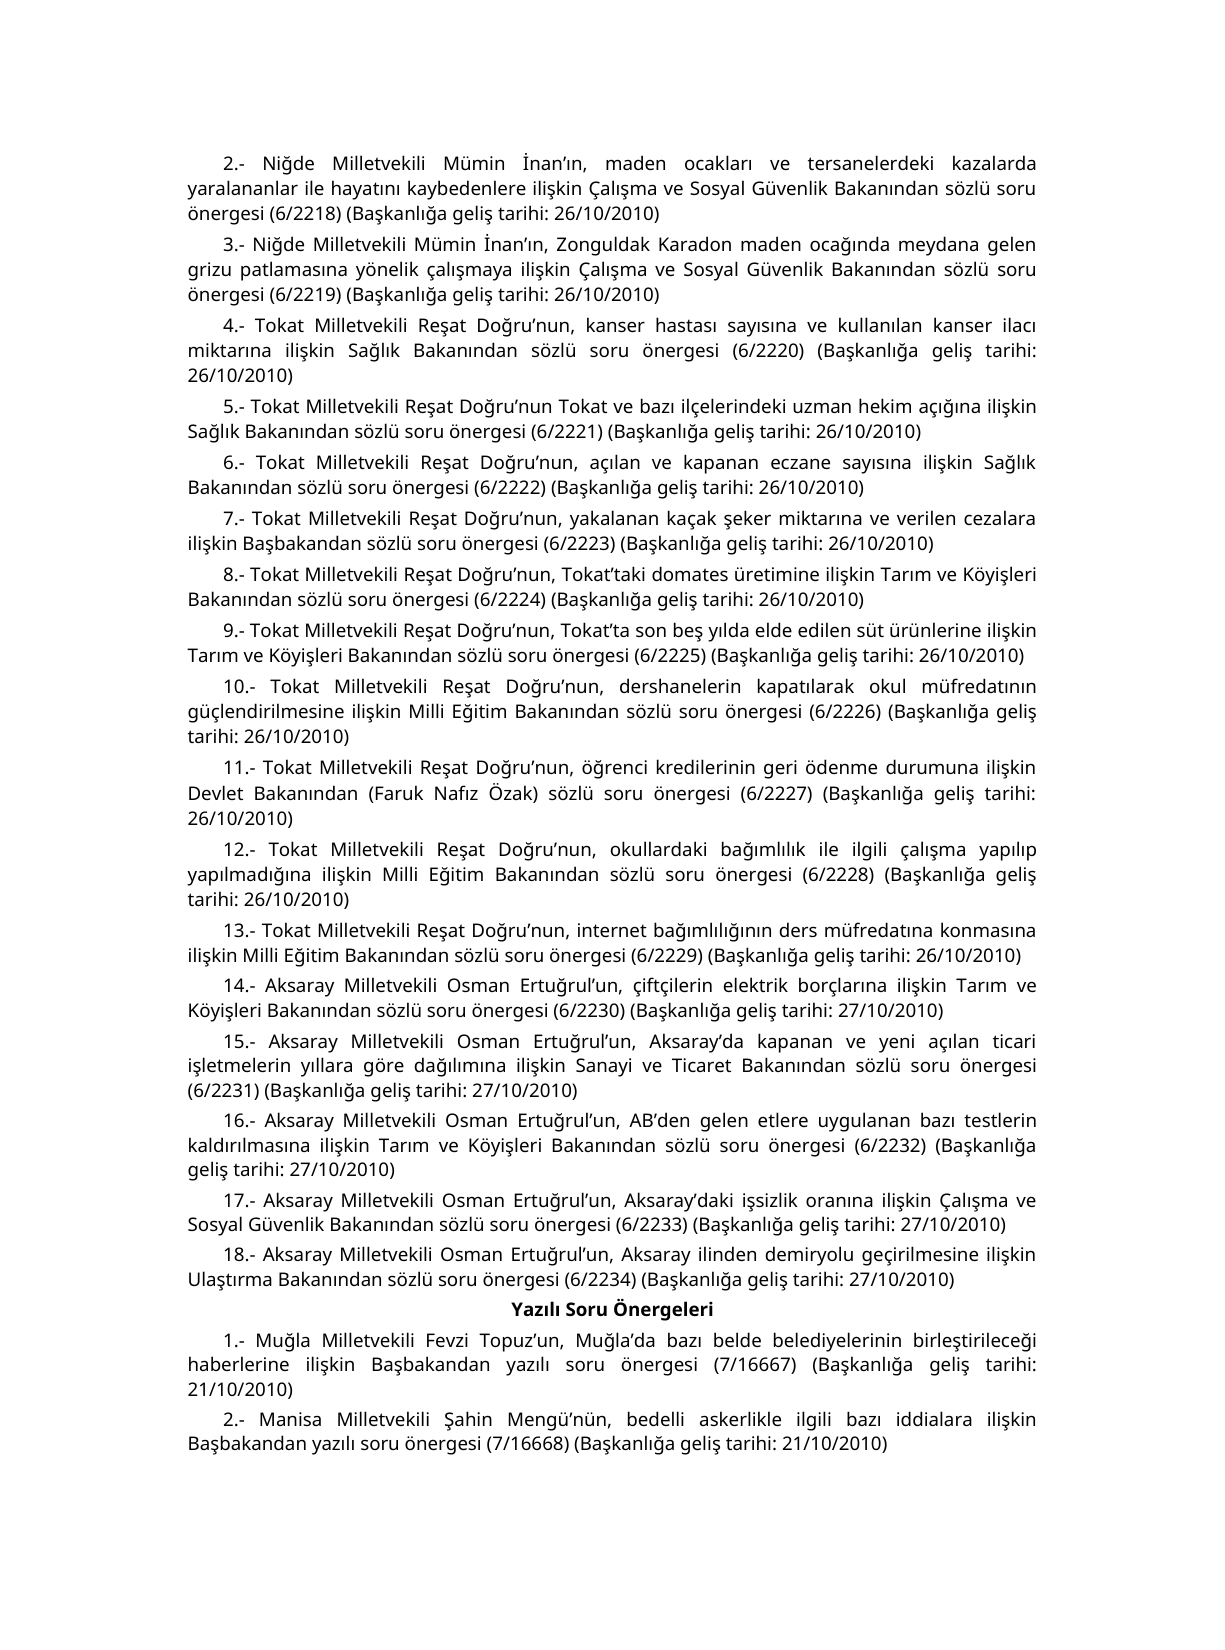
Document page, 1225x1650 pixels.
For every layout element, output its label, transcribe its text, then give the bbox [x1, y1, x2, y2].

text 1.- Muğla Milletvekili Fevzi Topuz’un, Muğla’da bazı belde belediyelerinin birleştirileceği haberlerine ilişkin Başbakandan yazılı soru önergesi (7/16667) (Başkanlığa geliş tarihi: 21/10/2010) [187, 1327, 1037, 1401]
text 15.- Aksaray Milletvekili Osman Ertuğrul’un, Aksaray’da kapanan ve yeni açılan ticari işletmelerin yıllara göre dağılımına ilişkin Sanayi ve Ticaret Bakanından sözlü soru önergesi (6/2231) (Başkanlığa geliş tarihi: 27/10/2010) [187, 1028, 1037, 1102]
text 8.- Tokat Milletvekili Reşat Doğru’nun, Tokat’taki domates üretimine ilişkin Tarım ve Köyişleri Bakanından sözlü soru önergesi (6/2224) (Başkanlığa geliş tarihi: 26/10/2010) [187, 562, 1037, 612]
text 14.- Aksaray Milletvekili Osman Ertuğrul’un, çiftçilerin elektrik borçlarına ilişkin Tarım ve Köyişleri Bakanından sözlü soru önergesi (6/2230) (Başkanlığa geliş tarihi: 27/10/2010) [187, 973, 1037, 1022]
text 2.- Niğde Milletvekili Mümin İnan’ın, maden ocakları ve tersanelerdeki kazalarda yaralananlar ile hayatını kaybedenlere ilişkin Çalışma ve Sosyal Güvenlik Bakanından sözlü soru önergesi (6/2218) (Başkanlığa geliş tarihi: 26/10/2010) [187, 150, 1037, 225]
text 4.- Tokat Milletvekili Reşat Doğru’nun, kanser hastası sayısına ve kullanılan kanser ilacı miktarına ilişkin Sağlık Bakanından sözlü soru önergesi (6/2220) (Başkanlığa geliş tarihi: 26/10/2010) [187, 312, 1037, 388]
text 18.- Aksaray Milletvekili Osman Ertuğrul’un, Aksaray ilinden demiryolu geçirilmesine ilişkin Ulaştırma Bakanından sözlü soru önergesi (6/2234) (Başkanlığa geliş tarihi: 27/10/2010) [187, 1242, 1037, 1291]
text 9.- Tokat Milletvekili Reşat Doğru’nun, Tokat’ta son beş yılda elde edilen süt ürünlerine ilişkin Tarım ve Köyişleri Bakanından sözlü soru önergesi (6/2225) (Başkanlığa geliş tarihi: 26/10/2010) [187, 618, 1037, 668]
text 5.- Tokat Milletvekili Reşat Doğru’nun Tokat ve bazı ilçelerindeki uzman hekim açığına ilişkin Sağlık Bakanından sözlü soru önergesi (6/2221) (Başkanlığa geliş tarihi: 26/10/2010) [187, 393, 1037, 444]
text 11.- Tokat Milletvekili Reşat Doğru’nun, öğrenci kredilerinin geri ödenme durumuna ilişkin Devlet Bakanından (Faruk Nafız Özak) sözlü soru önergesi (6/2227) (Başkanlığa geliş tarihi: 26/10/2010) [187, 755, 1037, 830]
text 7.- Tokat Milletvekili Reşat Doğru’nun, yakalanan kaçak şeker miktarına ve verilen cezalara ilişkin Başbakandan sözlü soru önergesi (6/2223) (Başkanlığa geliş tarihi: 26/10/2010) [187, 506, 1037, 556]
text 10.- Tokat Milletvekili Reşat Doğru’nun, dershanelerin kapatılarak okul müfredatının güçlendirilmesine ilişkin Milli Eğitim Bakanından sözlü soru önergesi (6/2226) (Başkanlığa geliş tarihi: 26/10/2010) [187, 674, 1037, 749]
text 3.- Niğde Milletvekili Mümin İnan’ın, Zonguldak Karadon maden ocağında meydana gelen grizu patlamasına yönelik çalışmaya ilişkin Çalışma ve Sosyal Güvenlik Bakanından sözlü soru önergesi (6/2219) (Başkanlığa geliş tarihi: 26/10/2010) [187, 231, 1037, 306]
text 6.- Tokat Milletvekili Reşat Doğru’nun, açılan ve kapanan eczane sayısına ilişkin Sağlık Bakanından sözlü soru önergesi (6/2222) (Başkanlığa geliş tarihi: 26/10/2010) [187, 449, 1037, 500]
text 16.- Aksaray Milletvekili Osman Ertuğrul’un, AB’den gelen etlere uygulanan bazı testlerin kaldırılmasına ilişkin Tarım ve Köyişleri Bakanından sözlü soru önergesi (6/2232) (Başkanlığa geliş tarihi: 27/10/2010) [187, 1108, 1037, 1182]
text Yazılı Soru Önergeleri [187, 1297, 1037, 1322]
text 17.- Aksaray Milletvekili Osman Ertuğrul’un, Aksaray’daki işsizlik oranına ilişkin Çalışma ve Sosyal Güvenlik Bakanından sözlü soru önergesi (6/2233) (Başkanlığa geliş tarihi: 27/10/2010) [187, 1187, 1037, 1236]
text 13.- Tokat Milletvekili Reşat Doğru’nun, internet bağımlılığının ders müfredatına konmasına ilişkin Milli Eğitim Bakanından sözlü soru önergesi (6/2229) (Başkanlığa geliş tarihi: 26/10/2010) [187, 917, 1037, 967]
text 2.- Manisa Milletvekili Şahin Mengü’nün, bedelli askerlikle ilgili bazı iddialara ilişkin Başbakandan yazılı soru önergesi (7/16668) (Başkanlığa geliş tarihi: 21/10/2010) [187, 1407, 1037, 1456]
text 12.- Tokat Milletvekili Reşat Doğru’nun, okullardaki bağımlılık ile ilgili çalışma yapılıp yapılmadığına ilişkin Milli Eğitim Bakanından sözlü soru önergesi (6/2228) (Başkanlığa geliş tarihi: 26/10/2010) [187, 836, 1037, 911]
